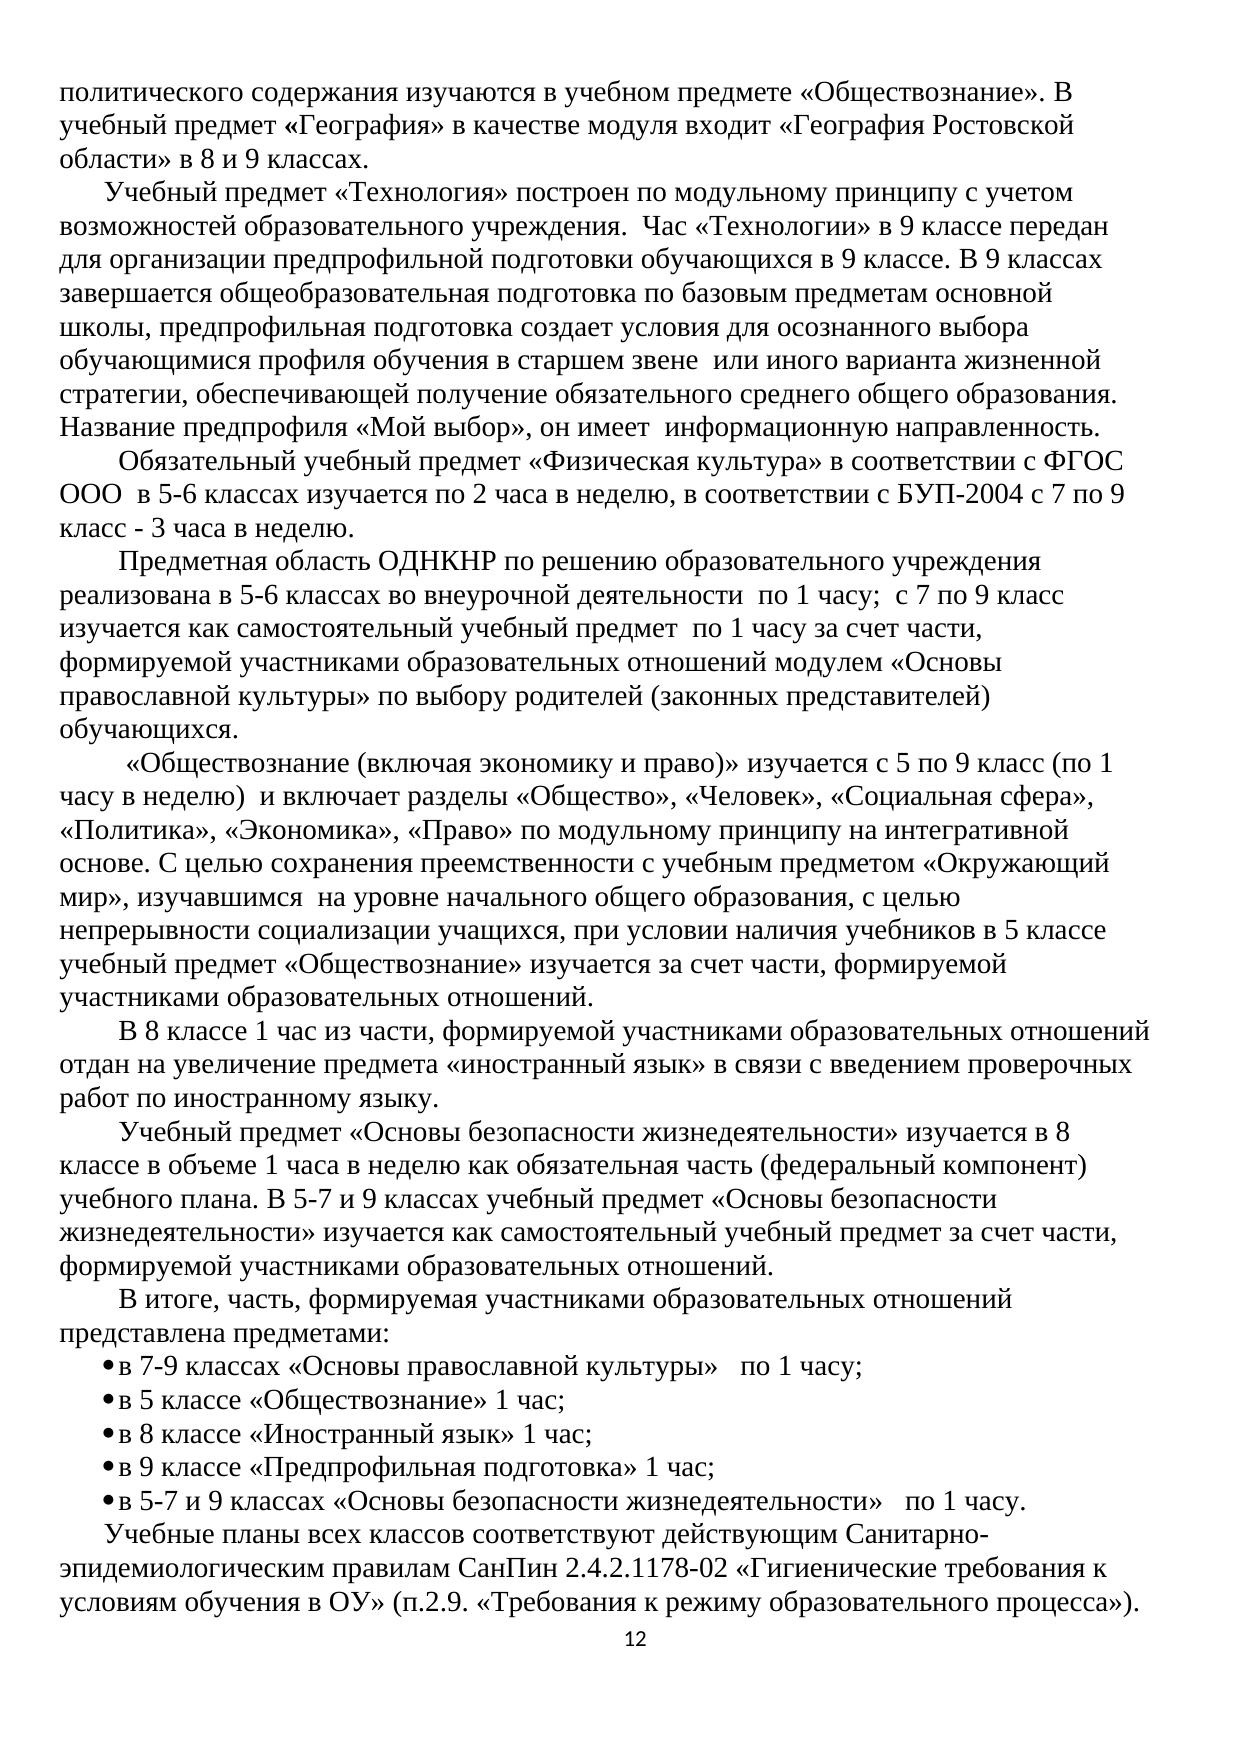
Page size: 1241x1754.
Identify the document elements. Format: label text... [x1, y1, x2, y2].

text «Обществознание (включая экономику и право)» изучается с 5 по 9 класс (по 1 часу в неделю) и включает разделы «Общество», «Человек», «Социальная сфера», «Политика», «Экономика», «Право» по модульному принципу на интегративной основе. С целью сохранения преемственности с учебным предметом «Окружающий мир», изучавшимся на уровне начального общего образования, с целью непрерывности социализации учащихся, при условии наличия учебников в 5 классе учебный предмет «Обществознание» изучается за счет части, формируемой участниками образовательных отношений. [59, 745, 1152, 1013]
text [59, 74, 1152, 174]
list в 5-7 и 9 классах «Основы безопасности жизнедеятельности» по 1 часу. [59, 1483, 1152, 1517]
text Учебные планы всех классов соответствуют действующим Санитарно-эпидемиологическим правилам СанПин 2.4.2.1178-02 «Гигиенические требования к условиям обучения в ОУ» (п.2.9. «Требования к режиму образовательного процесса»). [59, 1517, 1152, 1617]
text Обязательный учебный предмет «Физическая культура» в соответствии с ФГОС ООО в 5-6 классах изучается по 2 часа в неделю, в соответствии с БУП-2004 с 7 по 9 класс - 3 часа в неделю. [59, 443, 1152, 543]
list в 5 классе «Обществознание» 1 час; [59, 1382, 1152, 1416]
text Учебный предмет «Технология» построен по модульному принципу с учетом возможностей образовательного учреждения. Час «Технологии» в 9 классе передан для организации предпрофильной подготовки обучающихся в 9 классе. В 9 классах завершается общеобразовательная подготовка по базовым предметам основной школы, предпрофильная подготовка создает условия для осознанного выбора обучающимися профиля обучения в старшем звене или иного варианта жизненной стратегии, обеспечивающей получение обязательного среднего общего образования. Название предпрофиля «Мой выбор», он имеет информационную направленность. [59, 174, 1152, 443]
text В 8 классе 1 час из части, формируемой участниками образовательных отношений отдан на увеличение предмета «иностранный язык» в связи с введением проверочных работ по иностранному языку. [59, 1013, 1152, 1114]
text В итоге, часть, формируемая участниками образовательных отношений представлена предметами: [59, 1281, 1152, 1348]
list в 9 классе «Предпрофильная подготовка» 1 час; [59, 1449, 1152, 1483]
list в 7-9 классах «Основы православной культуры» по 1 часу; [59, 1348, 1152, 1382]
list в 8 классе «Иностранный язык» 1 час; [59, 1416, 1152, 1449]
text Учебный предмет «Основы безопасности жизнедеятельности» изучается в 8 классе в объеме 1 часа в неделю как обязательная часть (федеральный компонент) учебного плана. В 5-7 и 9 классах учебный предмет «Основы безопасности жизнедеятельности» изучается как самостоятельный учебный предмет за счет части, формируемой участниками образовательных отношений. [59, 1114, 1152, 1281]
text Предметная область ОДНКНР по решению образовательного учреждения реализована в 5-6 классах во внеурочной деятельности по 1 часу; с 7 по 9 класс изучается как самостоятельный учебный предмет по 1 часу за счет части, формируемой участниками образовательных отношений модулем «Основы православной культуры» по выбору родителей (законных представителей) обучающихся. [59, 543, 1152, 745]
